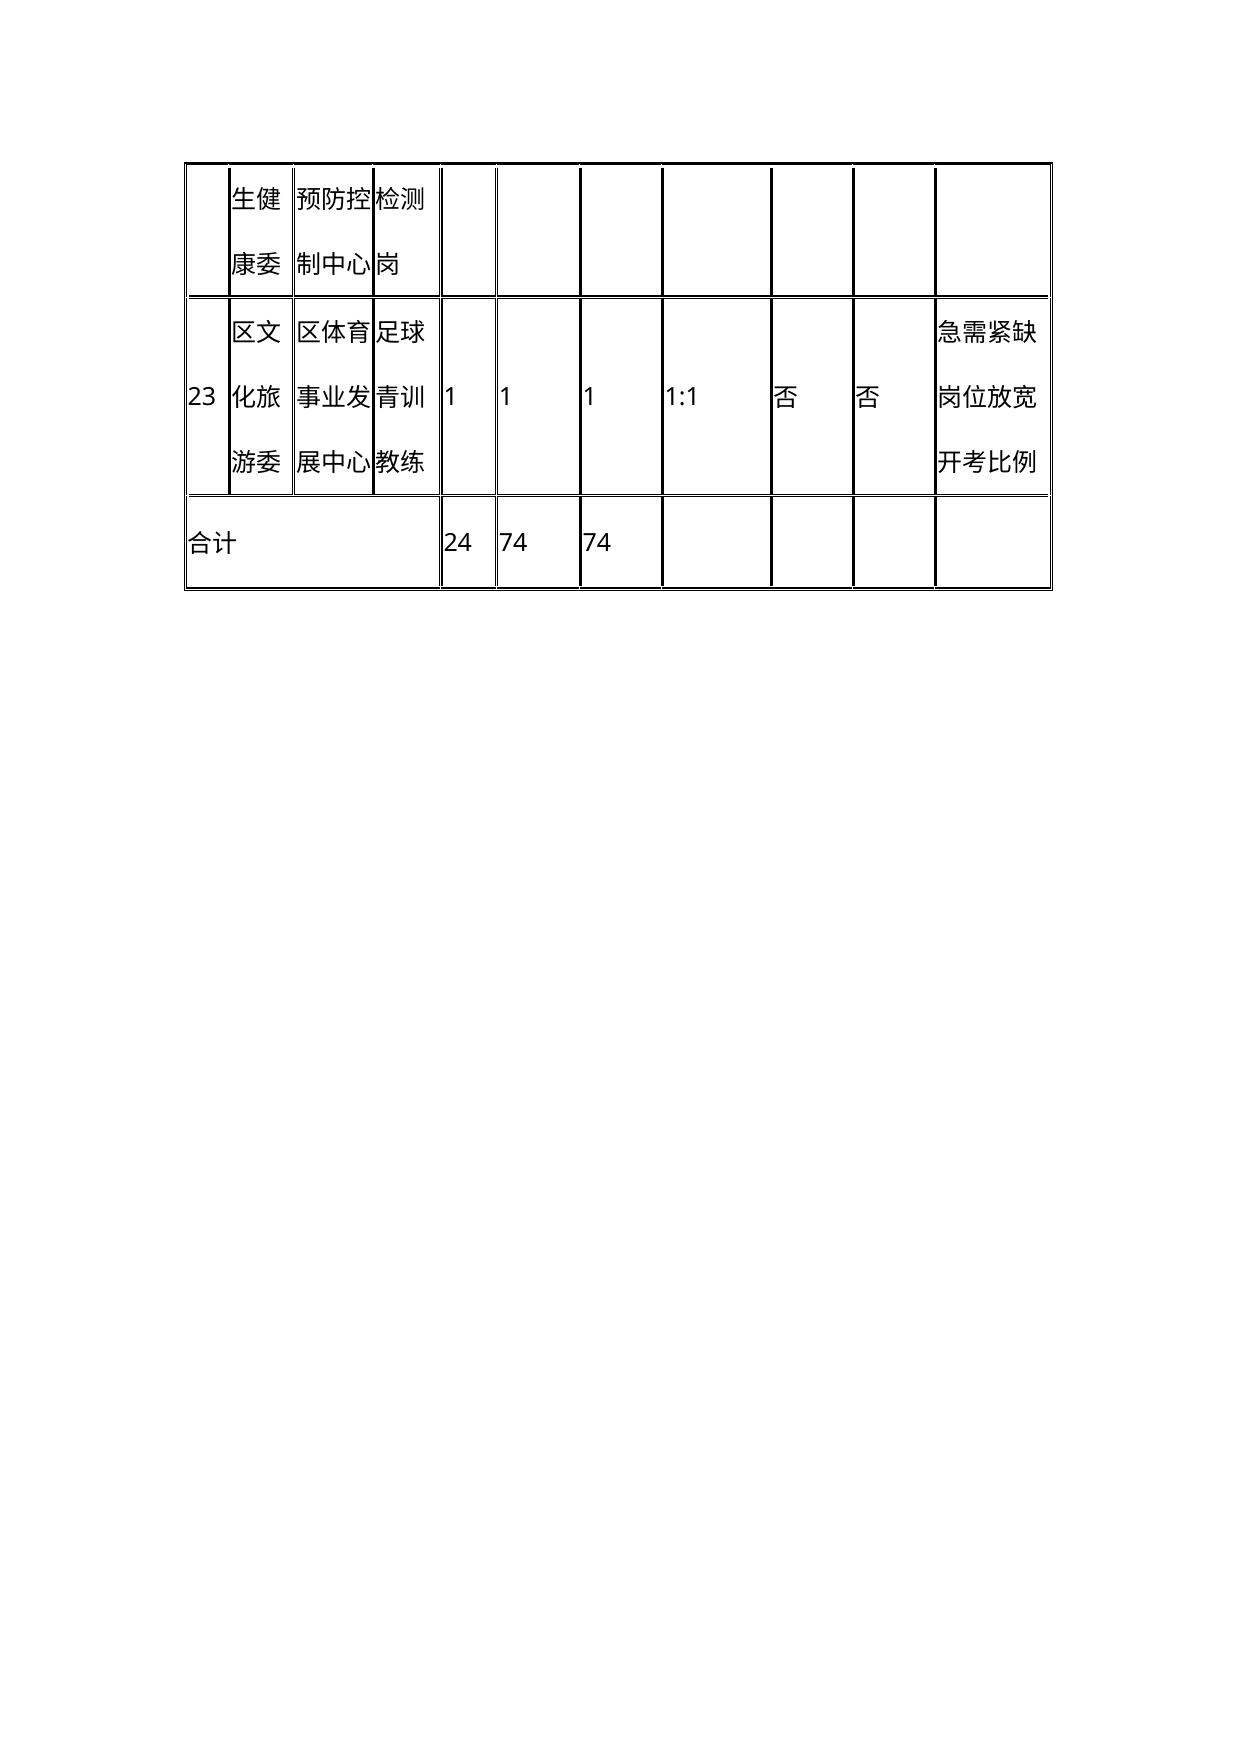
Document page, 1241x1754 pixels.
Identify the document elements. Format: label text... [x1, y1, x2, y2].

table_cell [935, 494, 1050, 587]
table_cell 足球青训教练 [375, 299, 439, 493]
table_cell 18 [496, 164, 580, 295]
table_cell 区文化旅游委 [231, 299, 292, 493]
table_cell 否 [773, 299, 852, 493]
table_cell 否 [855, 299, 934, 493]
table_cell 23 [187, 295, 228, 493]
table_cell 22 [187, 164, 229, 295]
table_cell 1:1 [664, 299, 770, 493]
table_cell 18 [580, 164, 662, 295]
table_cell 合计 [187, 494, 441, 587]
table_cell 18:1 [662, 165, 771, 295]
table_cell [853, 497, 935, 587]
table_cell 区疾病预防控制中心 [294, 164, 373, 295]
table_cell [935, 165, 1050, 295]
table_cell 1 [441, 165, 496, 295]
table_cell [662, 497, 771, 587]
table_cell 74 [580, 497, 662, 587]
table_cell 74 [496, 497, 580, 587]
table_cell 检验检测岗 [373, 164, 441, 295]
table_cell 24 [441, 497, 496, 587]
table_cell 1 [443, 299, 495, 493]
table_cell 区体育事业发展中心 [295, 299, 372, 493]
table_cell [771, 497, 853, 587]
table_cell 1 [498, 299, 579, 493]
table_cell 是 [771, 164, 853, 295]
table_cell 区卫生健康委 [229, 165, 293, 295]
table_cell 1 [582, 299, 661, 493]
table_cell 是 [853, 164, 935, 295]
table_cell 急需紧缺岗位放宽开考比例 [937, 295, 1050, 493]
